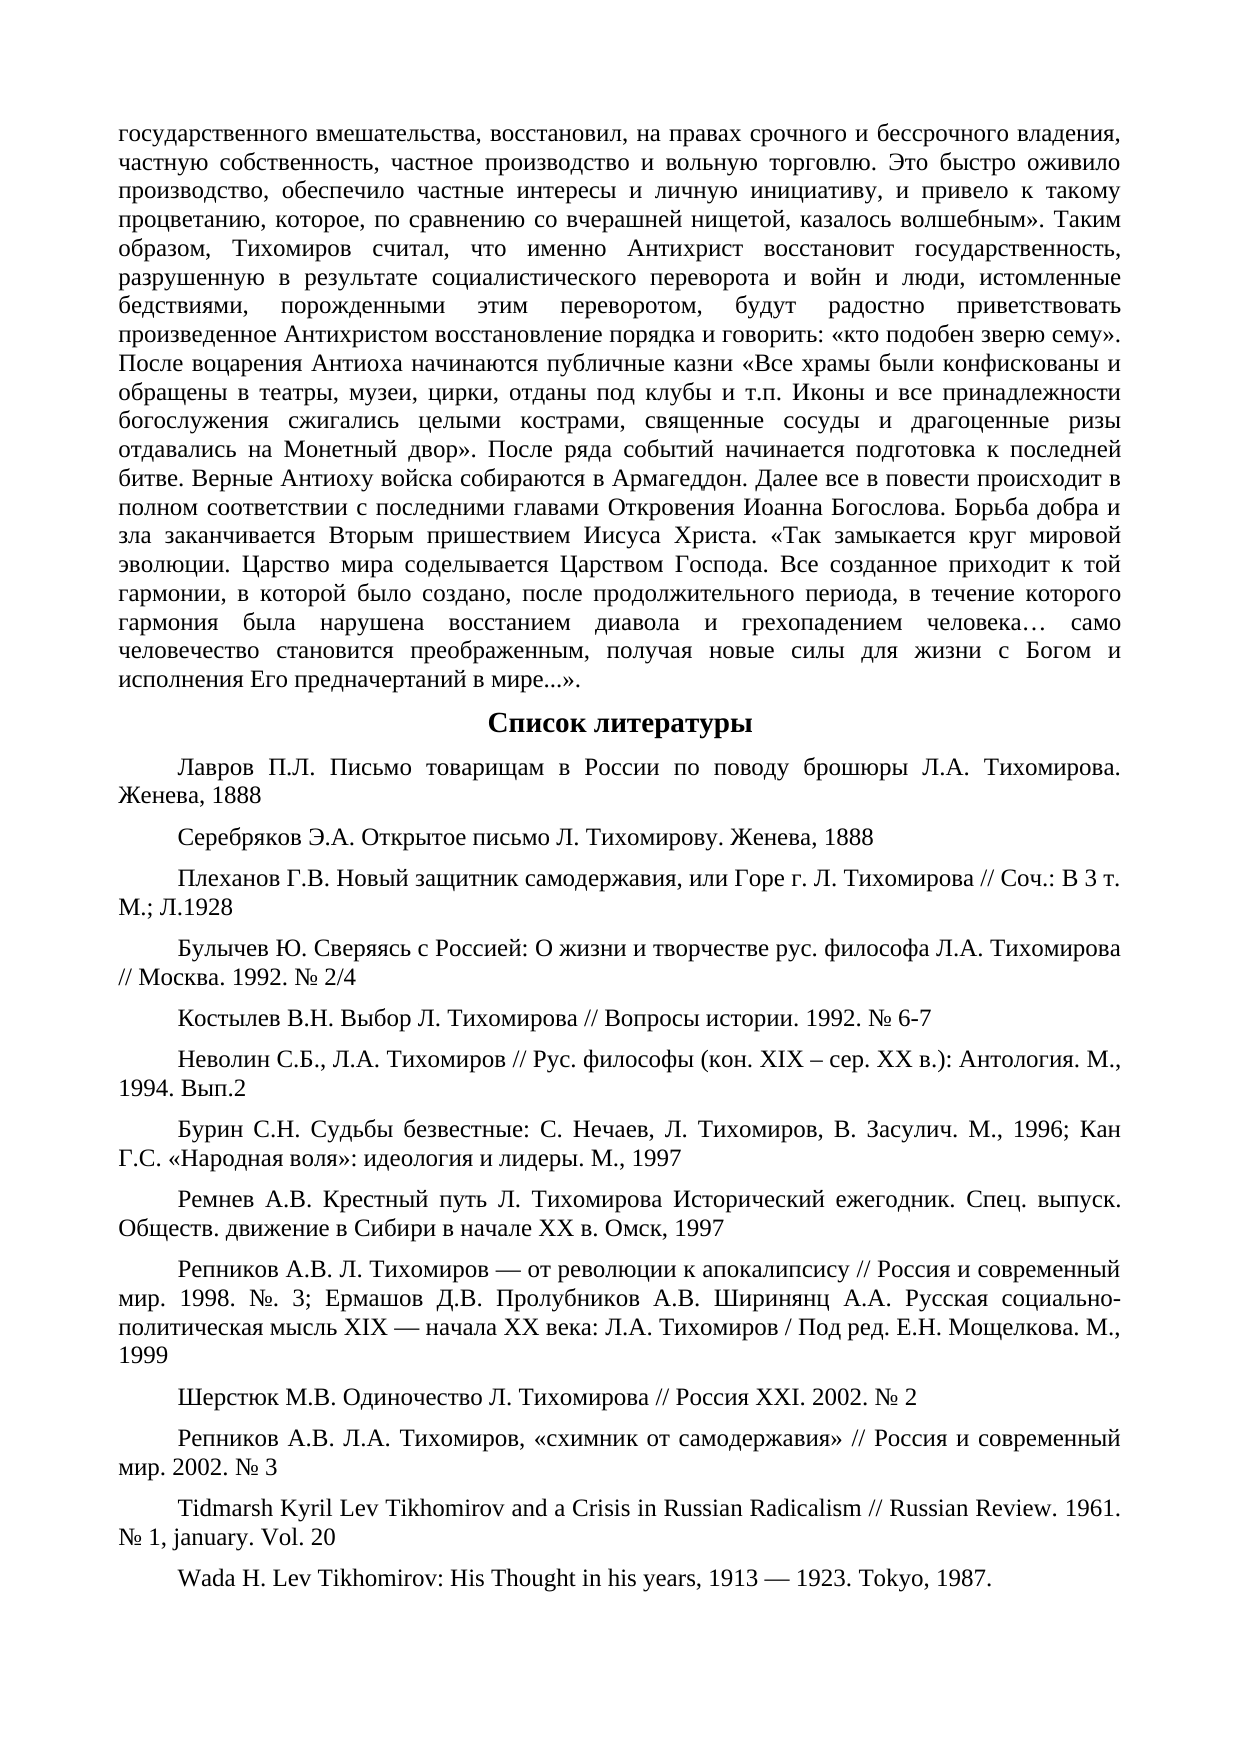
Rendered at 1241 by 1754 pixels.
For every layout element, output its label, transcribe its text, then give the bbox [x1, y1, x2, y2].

text Ремнев А.В. Крестный путь Л. Тихомирова Исторический ежегодник. Спец. выпуск. Обществ. движение в Сибири в начале ХХ в. Омск, 1997 [118, 1184, 1122, 1242]
text Репников А.В. Л.А. Тихомиров, «схимник от самодержавия» // Россия и современный мир. 2002. № 3 [118, 1423, 1122, 1480]
text Wada H. Lev Tikhomirov: His Thought in his years, 1913 — 1923. Tokyo, 1987. [118, 1563, 1122, 1592]
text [118, 118, 1122, 693]
text Серебряков Э.А. Открытое письмо Л. Тихомирову. Женева, 1888 [118, 822, 1122, 850]
text Бурин С.Н. Судьбы безвестные: С. Нечаев, Л. Тихомиров, В. Засулич. М., 1996; Кан Г.С. «Народная воля»: идеология и лидеры. М., 1997 [118, 1114, 1122, 1172]
text Шерстюк М.В. Одиночество Л. Тихомирова // Россия XXI. 2002. № 2 [118, 1382, 1122, 1410]
text Лавров П.Л. Письмо товарищам в России по поводу брошюры Л.А. Тихомирова. Женева, 1888 [118, 752, 1122, 809]
text Список литературы [118, 706, 1122, 739]
text Неволин С.Б., Л.А. Тихомиров // Рус. философы (кон. XIX – сер. ХХ в.): Антология. М., 1994. Вып.2 [118, 1044, 1122, 1102]
text Репников А.В. Л. Тихомиров — от революции к апокалипсису // Россия и современный мир. 1998. №. 3; Ермашов Д.В. Пролубников А.В. Ширинянц А.А. Русская социально-политическая мысль XIX — начала XX века: Л.А. Тихомиров / Под ред. Е.Н. Мощелкова. М., 1999 [118, 1254, 1122, 1369]
text Плеханов Г.В. Новый защитник самодержавия, или Горе г. Л. Тихомирова // Соч.: В 3 т. М.; Л.1928 [118, 863, 1122, 920]
text Tidmarsh Kyril Lev Tikhomirov and a Crisis in Russian Radicalism // Russian Review. 1961. № 1, january. Vol. 20 [118, 1493, 1122, 1550]
text Костылев В.Н. Выбор Л. Тихомирова // Вопросы истории. 1992. № 6-7 [118, 1003, 1122, 1032]
text Булычев Ю. Сверяясь с Россией: О жизни и творчестве рус. философа Л.А. Тихомирова // Москва. 1992. № 2/4 [118, 933, 1122, 990]
